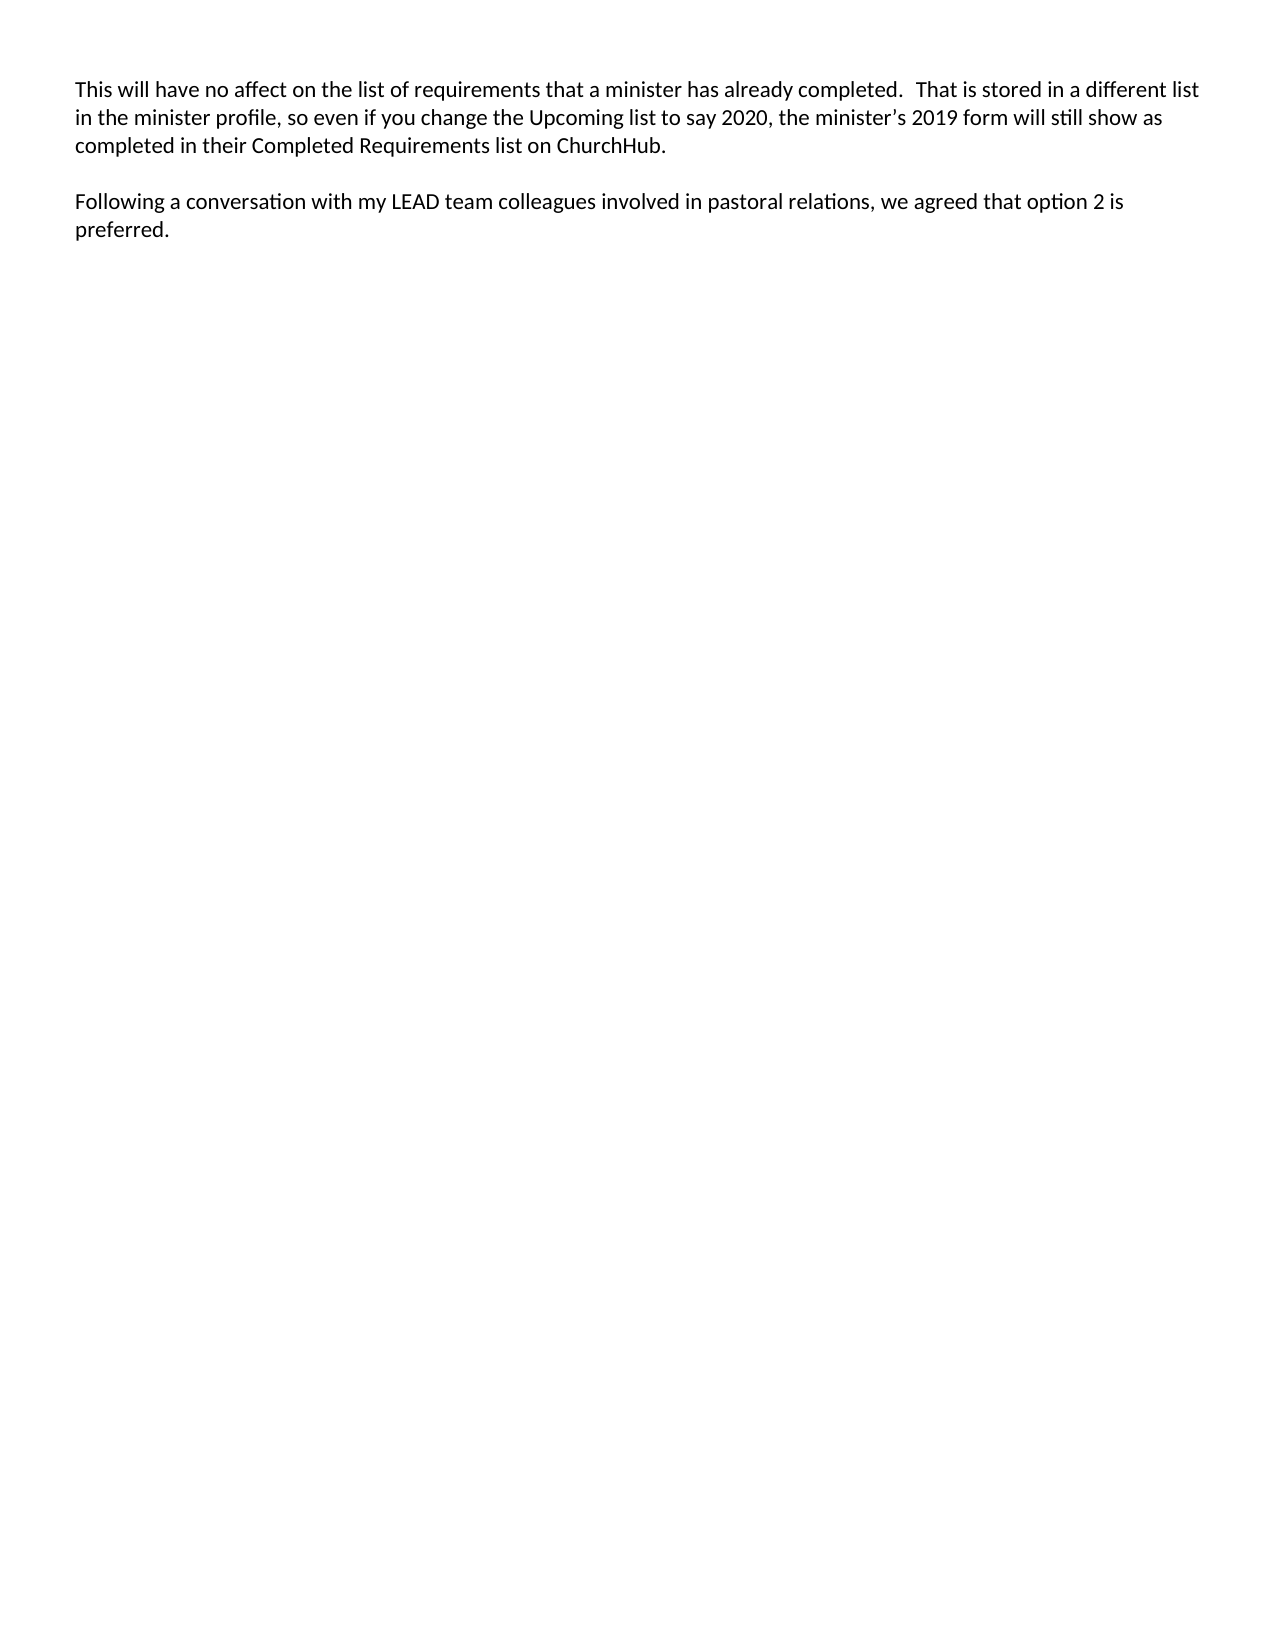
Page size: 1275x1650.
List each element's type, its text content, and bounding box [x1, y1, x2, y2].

text This will have no affect on the list of requirements that a minister has already completed. That is stored in a different list in the minister profile, so even if you change the Upcoming list to say 2020, the minister’s 2019 form will still show as completed in their Completed Requirements list on ChurchHub. [75, 75, 1200, 159]
text Following a conversation with my LEAD team colleagues involved in pastoral relations, we agreed that option 2 is preferred. [75, 187, 1200, 243]
